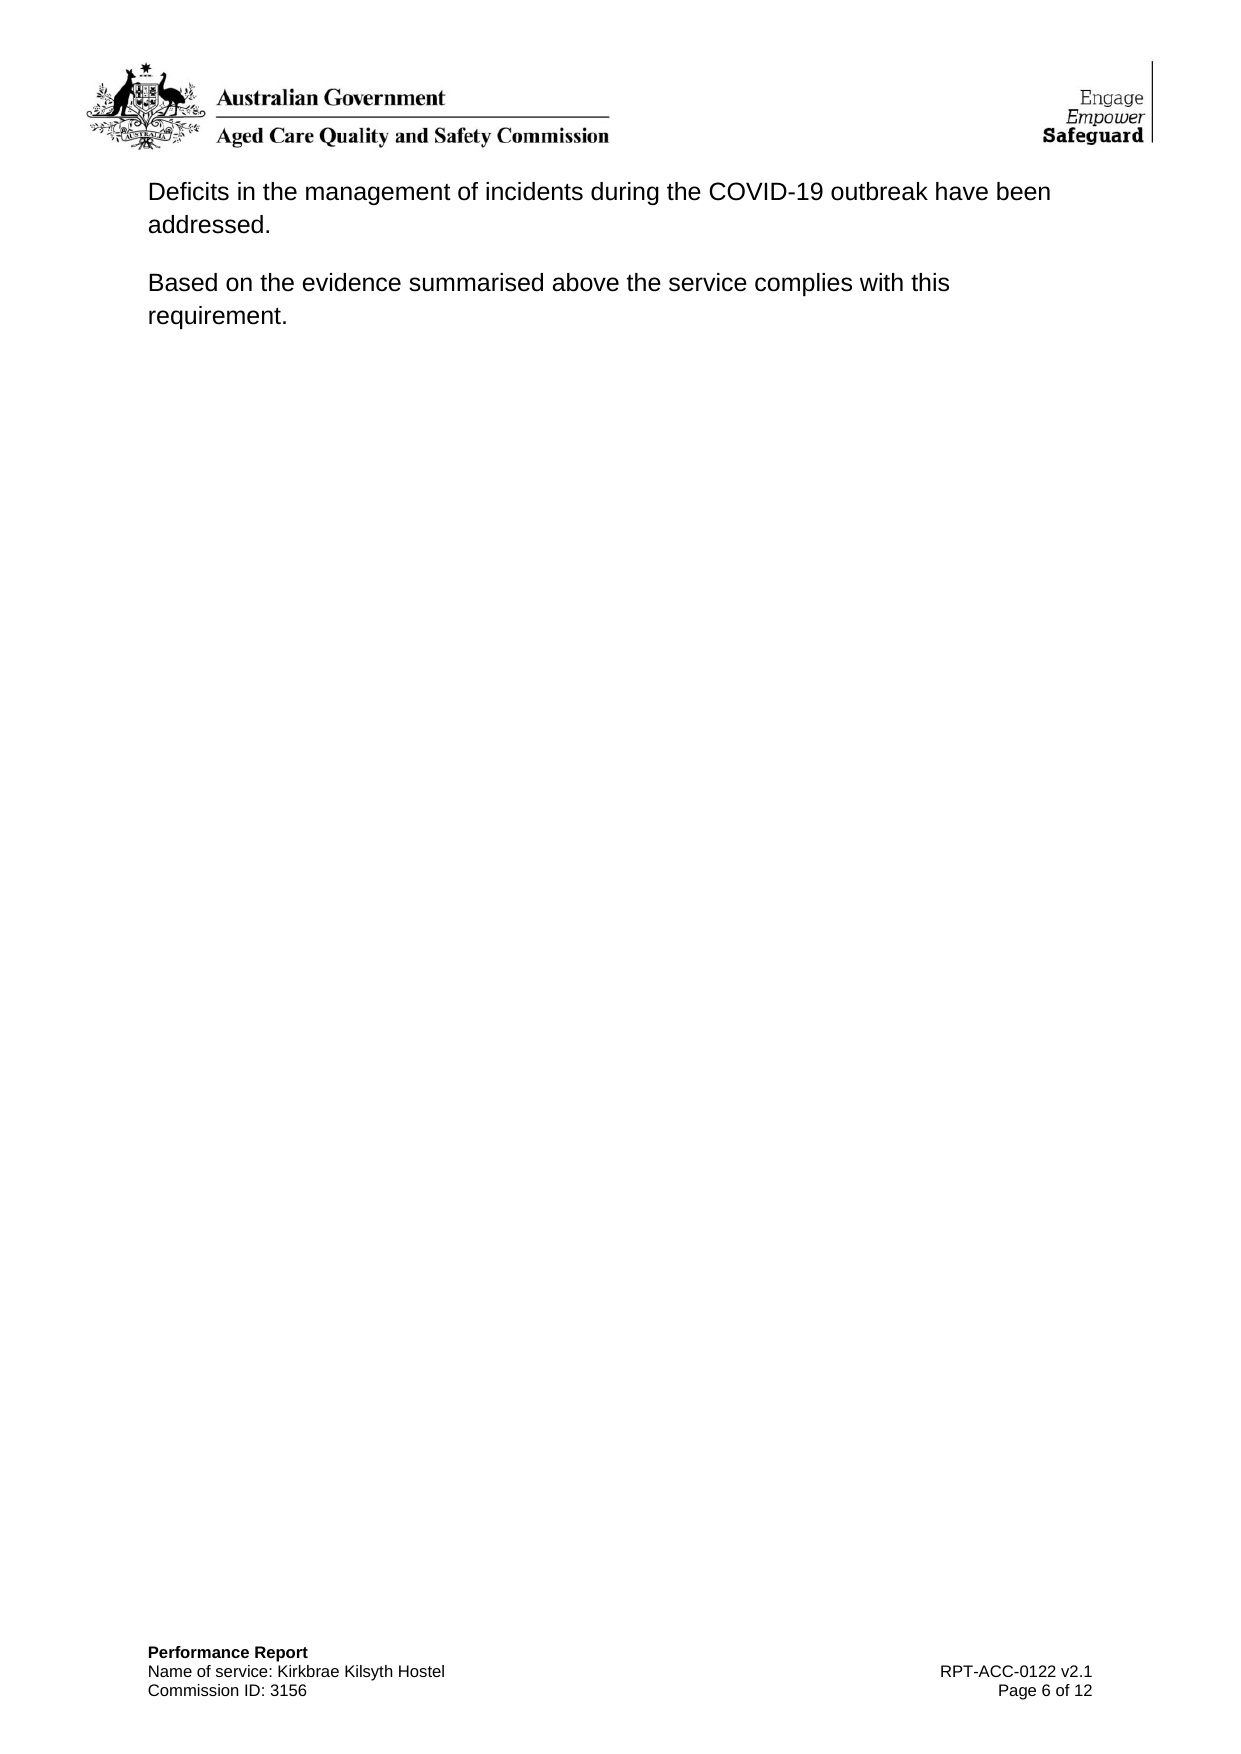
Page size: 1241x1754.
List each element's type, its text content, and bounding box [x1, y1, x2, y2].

text Deficits in the management of incidents during the COVID-19 outbreak have been addressed. [148, 177, 1092, 239]
picture [0, 1, 1241, 171]
text Based on the evidence summarised above the service complies with this requirement. [148, 268, 1092, 330]
